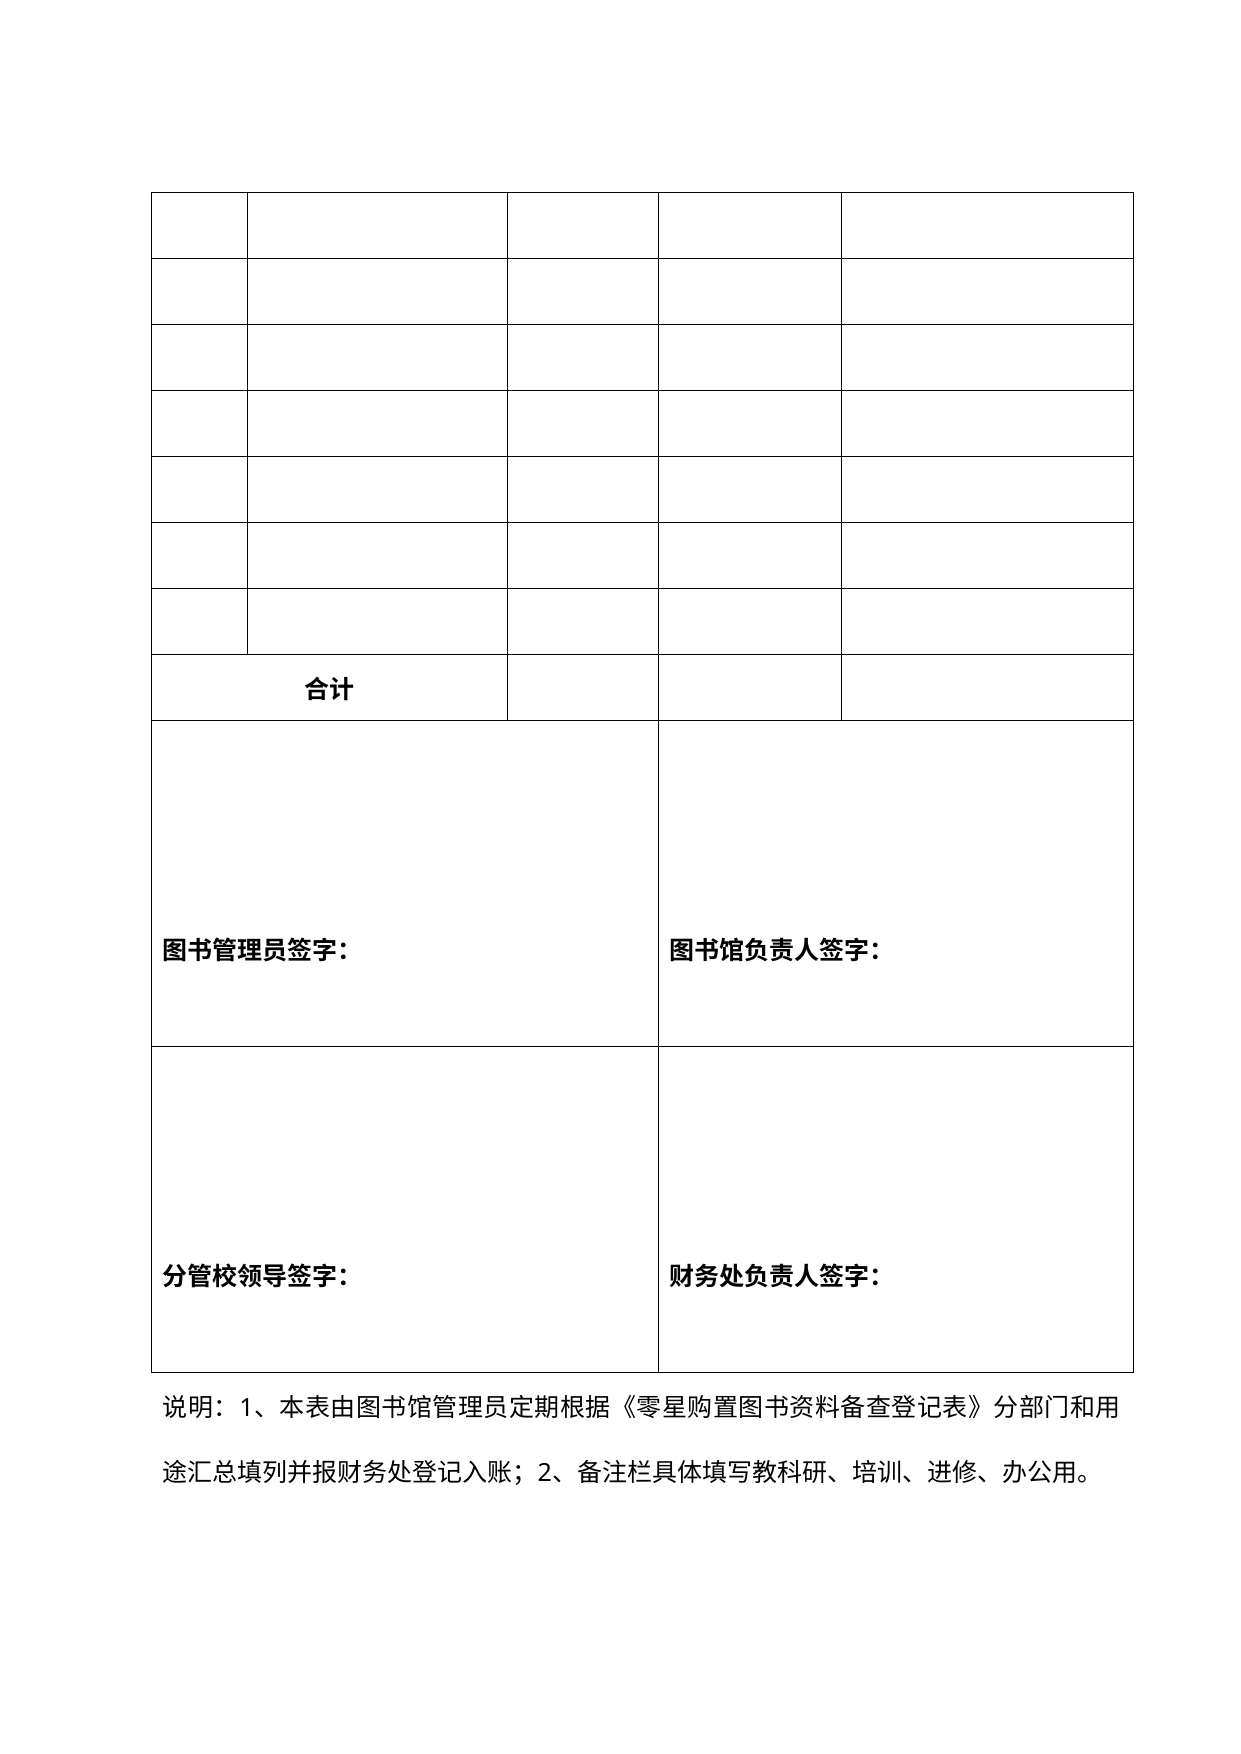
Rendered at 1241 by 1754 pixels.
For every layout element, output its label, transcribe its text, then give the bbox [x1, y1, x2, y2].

table_cell [152, 193, 247, 258]
table_cell [659, 259, 841, 324]
table_cell [508, 193, 658, 258]
table_cell [152, 391, 247, 456]
table_cell [508, 457, 658, 522]
table_cell [842, 589, 1133, 654]
table_cell [508, 325, 658, 390]
table_cell 图书管理员签字： [152, 721, 658, 1046]
table_cell 图书馆负责人签字： [659, 721, 1133, 1046]
table_cell [842, 325, 1133, 390]
table_cell [152, 457, 247, 522]
table_cell [508, 259, 658, 324]
table_cell [248, 193, 507, 258]
table_cell [842, 457, 1133, 522]
table_cell 分管校领导签字： [152, 1047, 658, 1372]
table_cell [248, 457, 507, 522]
table_cell [152, 589, 247, 654]
table_cell [248, 259, 507, 324]
table_cell [152, 523, 247, 588]
table_cell [659, 589, 841, 654]
table_cell [248, 589, 507, 654]
table_cell [659, 523, 841, 588]
table_cell [842, 655, 1133, 720]
table_cell 财务处负责人签字： [659, 1047, 1133, 1372]
table_cell [842, 259, 1133, 324]
table_cell [508, 391, 658, 456]
table_cell [659, 325, 841, 390]
table_cell [152, 259, 247, 324]
table_cell [248, 325, 507, 390]
table_cell [842, 523, 1133, 588]
table_cell [152, 325, 247, 390]
table_cell [508, 589, 658, 654]
table_cell [659, 391, 841, 456]
table_cell [659, 655, 841, 720]
table_cell [508, 523, 658, 588]
table_cell [842, 391, 1133, 456]
table_cell [659, 193, 841, 258]
table_cell [248, 523, 507, 588]
table_cell [508, 655, 658, 720]
table_cell [248, 391, 507, 456]
table_cell [659, 457, 841, 522]
table_cell 合计 [152, 655, 507, 720]
table_cell [842, 193, 1133, 258]
text 说明：1、本表由图书馆管理员定期根据《零星购置图书资料备查登记表》分部门和用途汇总填列并报财务处登记入账；2、备注栏具体填写教科研、培训、进修、办公用。 [162, 1373, 1122, 1503]
